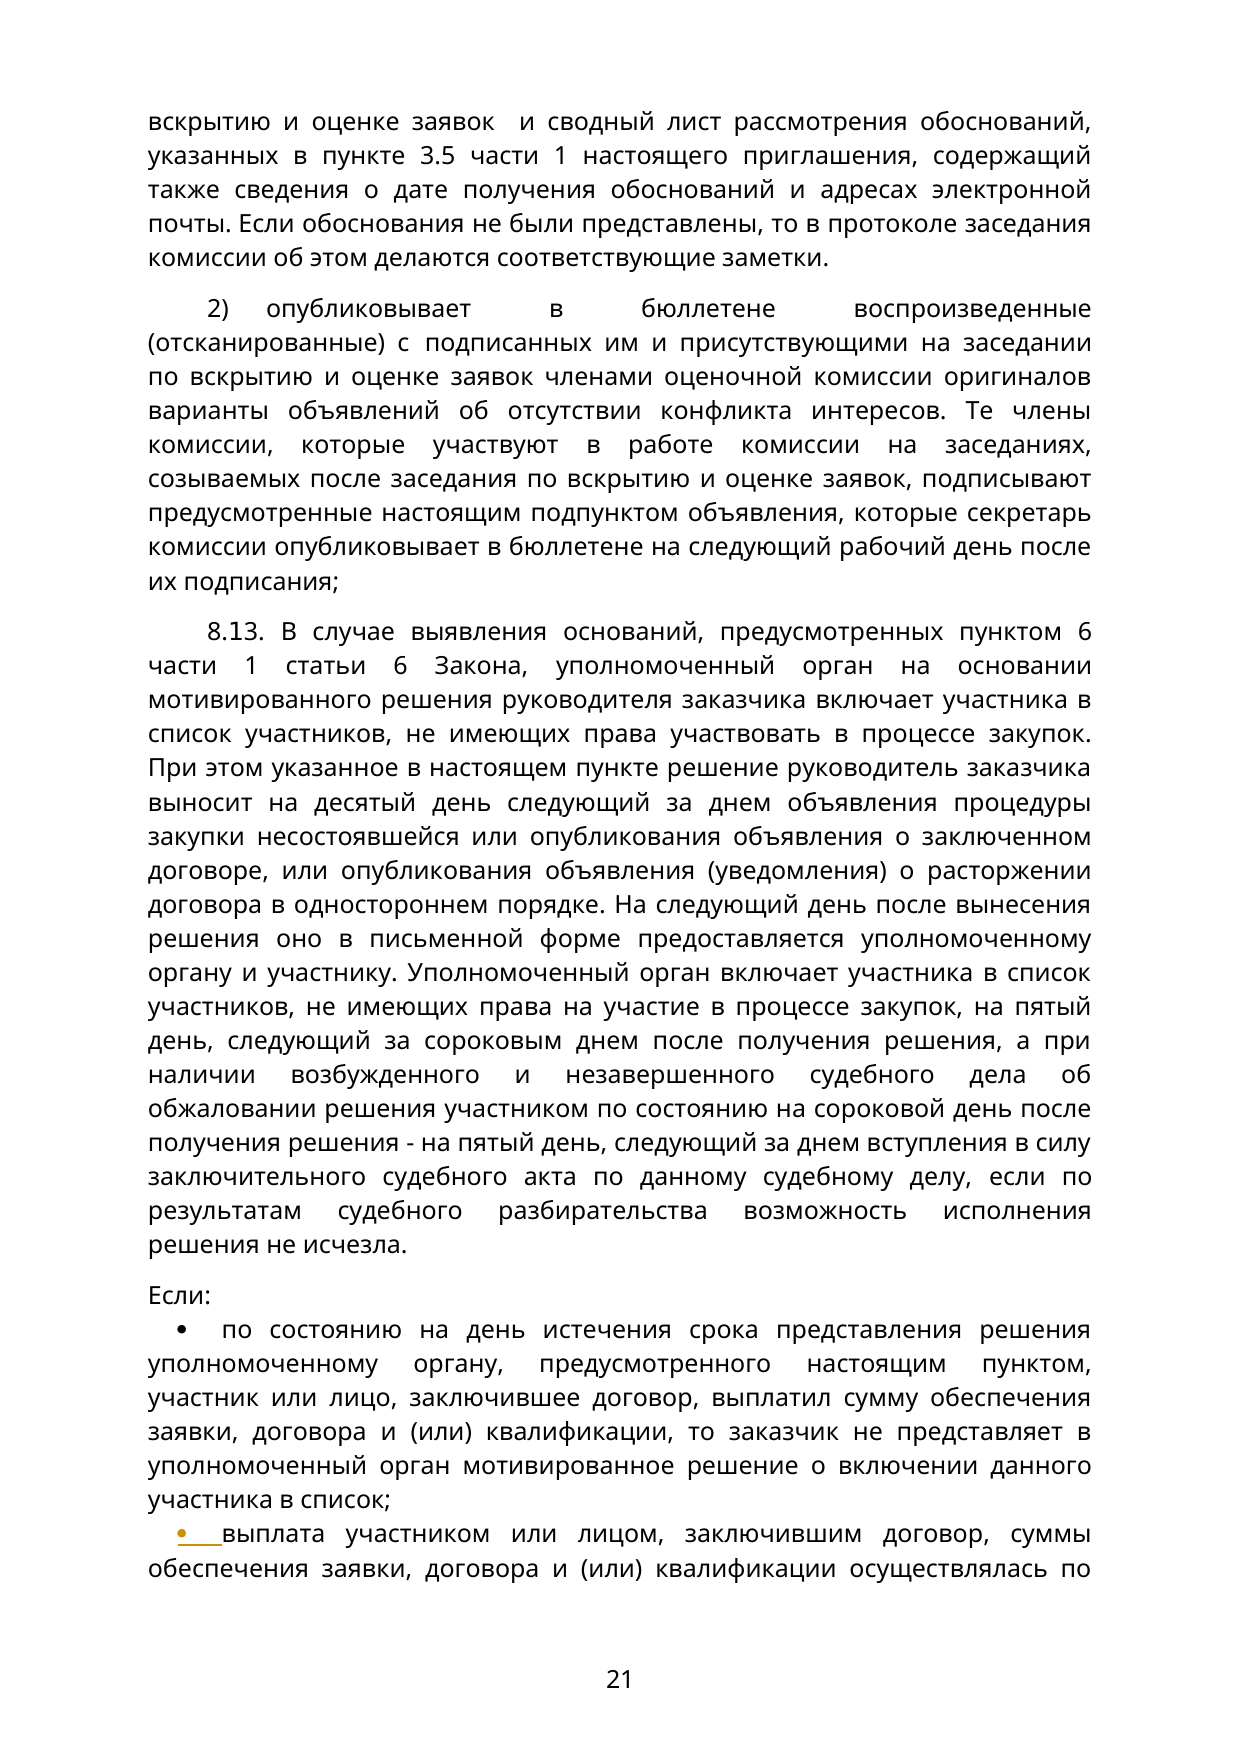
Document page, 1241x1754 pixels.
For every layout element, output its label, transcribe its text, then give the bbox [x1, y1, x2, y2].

text 8.13. В случае выявления оснований, предусмотренных пунктом 6 части 1 статьи 6 Закона, уполномоченный орган на основании мотивированного решения руководителя заказчика включает участника в список участников, не имеющих права участвовать в процессе закупок. При этом указанное в настоящем пункте решение руководитель заказчика выносит на десятый день следующий за днем объявления процедуры закупки несостоявшейся или опубликования объявления о заключенном договоре, или опубликования объявления (уведомления) о расторжении договора в одностороннем порядке. На следующий день после вынесения решения оно в письменной форме предоставляется уполномоченному органу и участнику. Уполномоченный орган включает участника в список участников, не имеющих права на участие в процессе закупок, на пятый день, следующий за сороковым днем после получения решения, а при наличии возбужденного и незавершенного судебного дела об обжаловании решения участником по состоянию на сороковой день после получения решения - на пятый день, следующий за днем вступления в силу заключительного судебного акта по данному судебному делу, если по результатам судебного разбирательства возможность исполнения решения не исчезла. [148, 614, 1092, 1261]
list по состоянию на день истечения срока представления решения уполномоченному органу, предусмотренного настоящим пунктом, участник или лицо, заключившее договор, выплатил сумму обеспечения заявки, договора и (или) квалификации, то заказчик не представляет в уполномоченный орган мотивированное решение о включении данного участника в список; [148, 1312, 1092, 1516]
text 2) опубликовывает в бюллетене воспроизведенные (отсканированные) с подписанных им и присутствующими на заседании по вскрытию и оценке заявок членами оценочной комиссии оригиналов варианты объявлений об отсутствии конфликта интересов. Те члены комиссии, которые участвуют в работе комиссии на заседаниях, созываемых после заседания по вскрытию и оценке заявок, подписывают предусмотренные настоящим подпунктом объявления, которые секретарь комиссии опубликовывает в бюллетене на следующий рабочий день после их подписания; [148, 290, 1092, 597]
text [148, 103, 1092, 274]
text Если: [148, 1278, 1092, 1312]
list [148, 1516, 1092, 1584]
